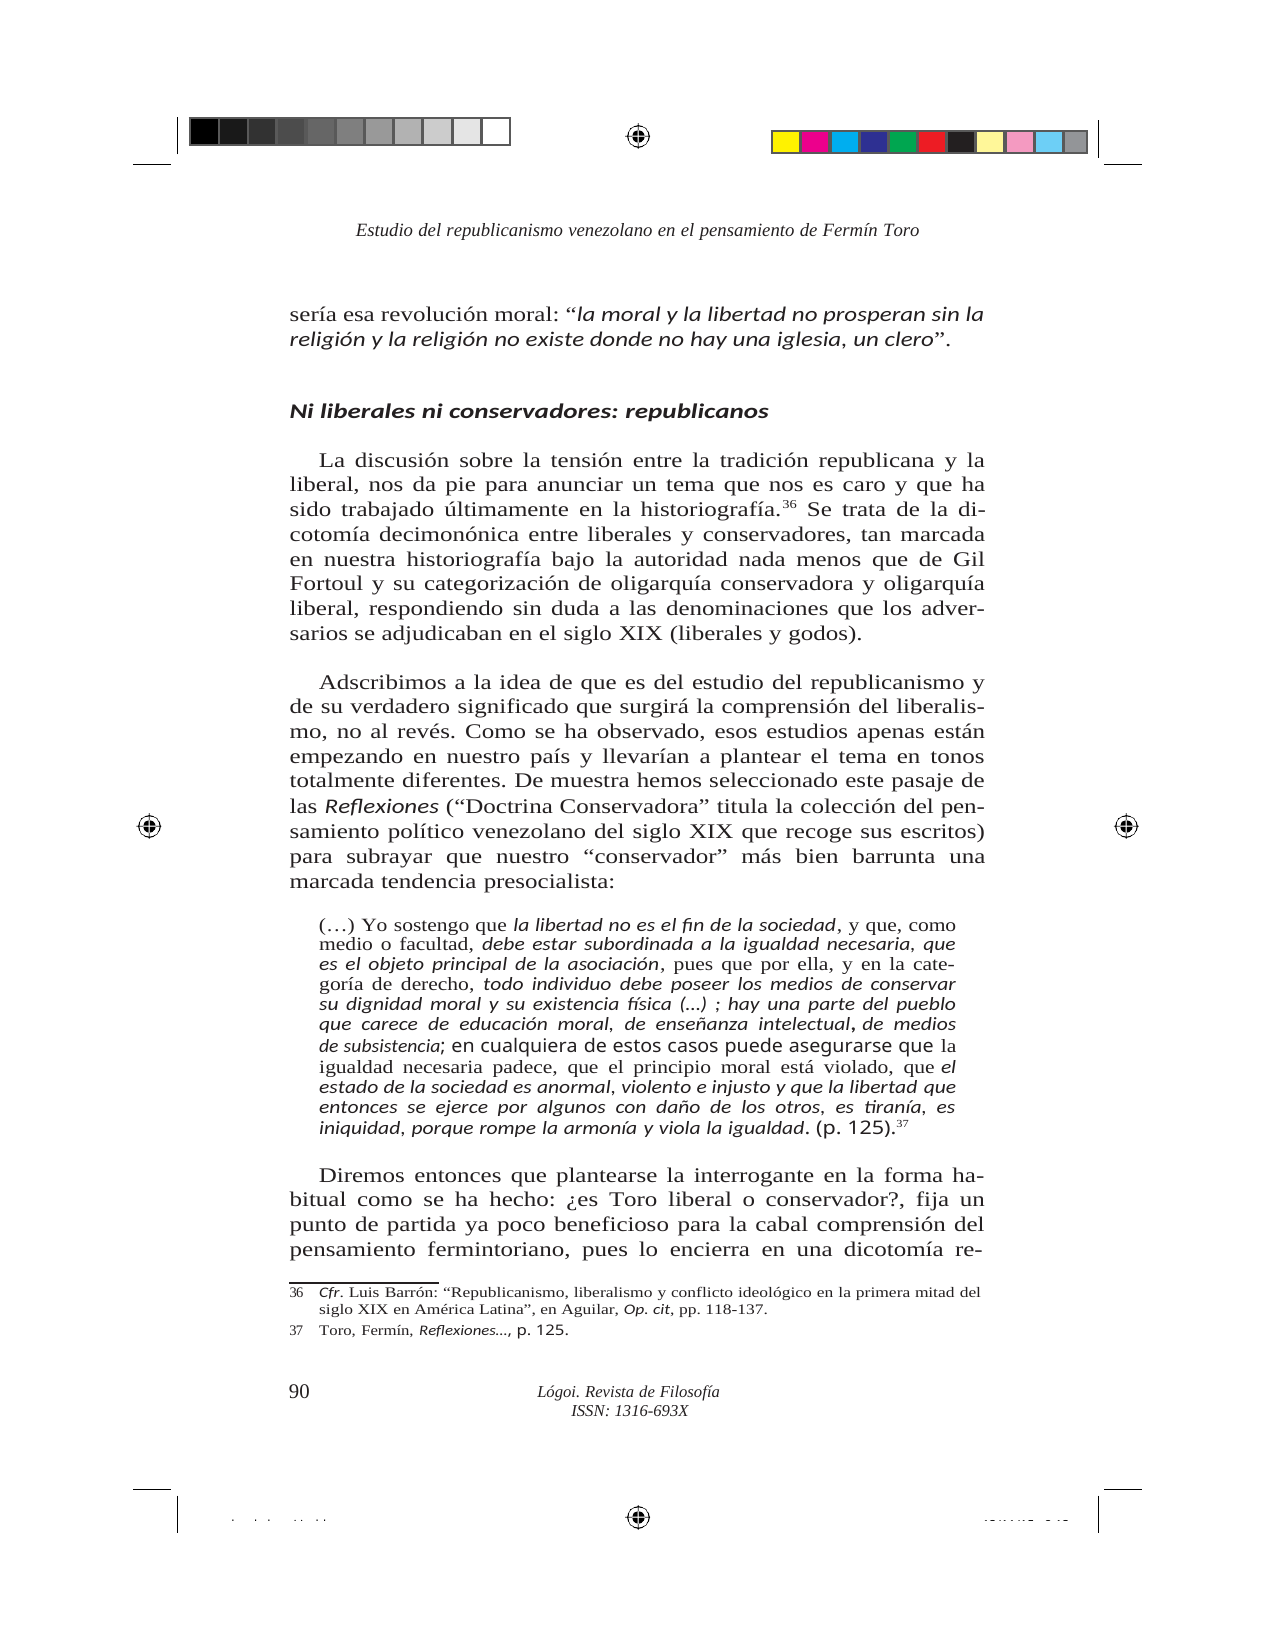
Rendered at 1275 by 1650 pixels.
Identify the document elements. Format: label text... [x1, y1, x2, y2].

list Cfr. Luis Barrón: “Republicanismo, liberalismo y conflicto ideológico en la primera mitad del siglo XIX en América Latina”, en Aguilar, Op. cit, pp. 118-137. [289, 1278, 986, 1318]
subtitle Ni liberales ni conservadores: republicanos [289, 399, 1154, 424]
text Adscribimos a la idea de que es del estudio del republicanismo y de su verdadero significado que surgirá la comprensión del liberalis- mo, no al revés. Como se ha observado, esos estudios apenas están empezando en nuestro país y llevarían a plantear el tema en tonos totalmente diferentes. De muestra hemos seleccionado este pasaje de las Reflexiones (“Doctrina Conservadora” titula la colección del pen- samiento político venezolano del siglo XIX que recoge sus escritos) para subrayar que nuestro “conservador” más bien barrunta una marcada tendencia presocialista: [289, 669, 986, 893]
text 90 Lógoi. Revista de Filosofía [289, 1381, 1154, 1403]
text sería esa revolución moral: “la moral y la libertad no prosperan sin la religión y la religión no existe donde no hay una iglesia, un clero”. [289, 302, 987, 352]
list Toro, Fermín, Reflexiones…, p. 125. [289, 1320, 1154, 1340]
text La discusión sobre la tensión entre la tradición republicana y la liberal, nos da pie para anunciar un tema que nos es caro y que ha sido trabajado últimamente en la historiografía.36 Se trata de la di- cotomía decimonónica entre liberales y conservadores, tan marcada en nuestra historiografía bajo la autoridad nada menos que de Gil Fortoul y su categorización de oligarquía conservadora y oligarquía liberal, respondiendo sin duda a las denominaciones que los adver- sarios se adjudicaban en el siglo XIX (liberales y godos). [289, 448, 986, 644]
text (…) Yo sostengo que la libertad no es el fin de la sociedad, y que, como medio o facultad, debe estar subordinada a la igualdad necesaria, que es el objeto principal de la asociación, pues que por ella, y en la cate- goría de derecho, todo individuo debe poseer los medios de conservar su dignidad moral y su existencia física (…) ; hay una parte del pueblo que carece de educación moral, de enseñanza intelectual, de medios de subsistencia; en cualquiera de estos casos puede asegurarse que la igualdad necesaria padece, que el principio moral está violado, que el estado de la sociedad es anormal, violento e injusto y que la libertad que entonces se ejerce por algunos con daño de los otros, es tiranía, es iniquidad, porque rompe la armonía y viola la igualdad. (p. 125).37 [319, 916, 956, 1140]
text Estudio del republicanismo venezolano en el pensamiento de Fermín Toro [121, 219, 1154, 241]
picture [136, 813, 162, 839]
picture [625, 123, 650, 149]
text Diremos entonces que plantearse la interrogante en la forma ha- bitual como se ha hecho: ¿es Toro liberal o conservador?, fija un punto de partida ya poco beneficioso para la cabal comprensión del pensamiento fermintoriano, pues lo encierra en una dicotomía re- [289, 1163, 986, 1261]
text ISSN: 1316-693X [326, 1403, 934, 1420]
picture [1113, 813, 1139, 839]
picture [625, 1505, 650, 1530]
